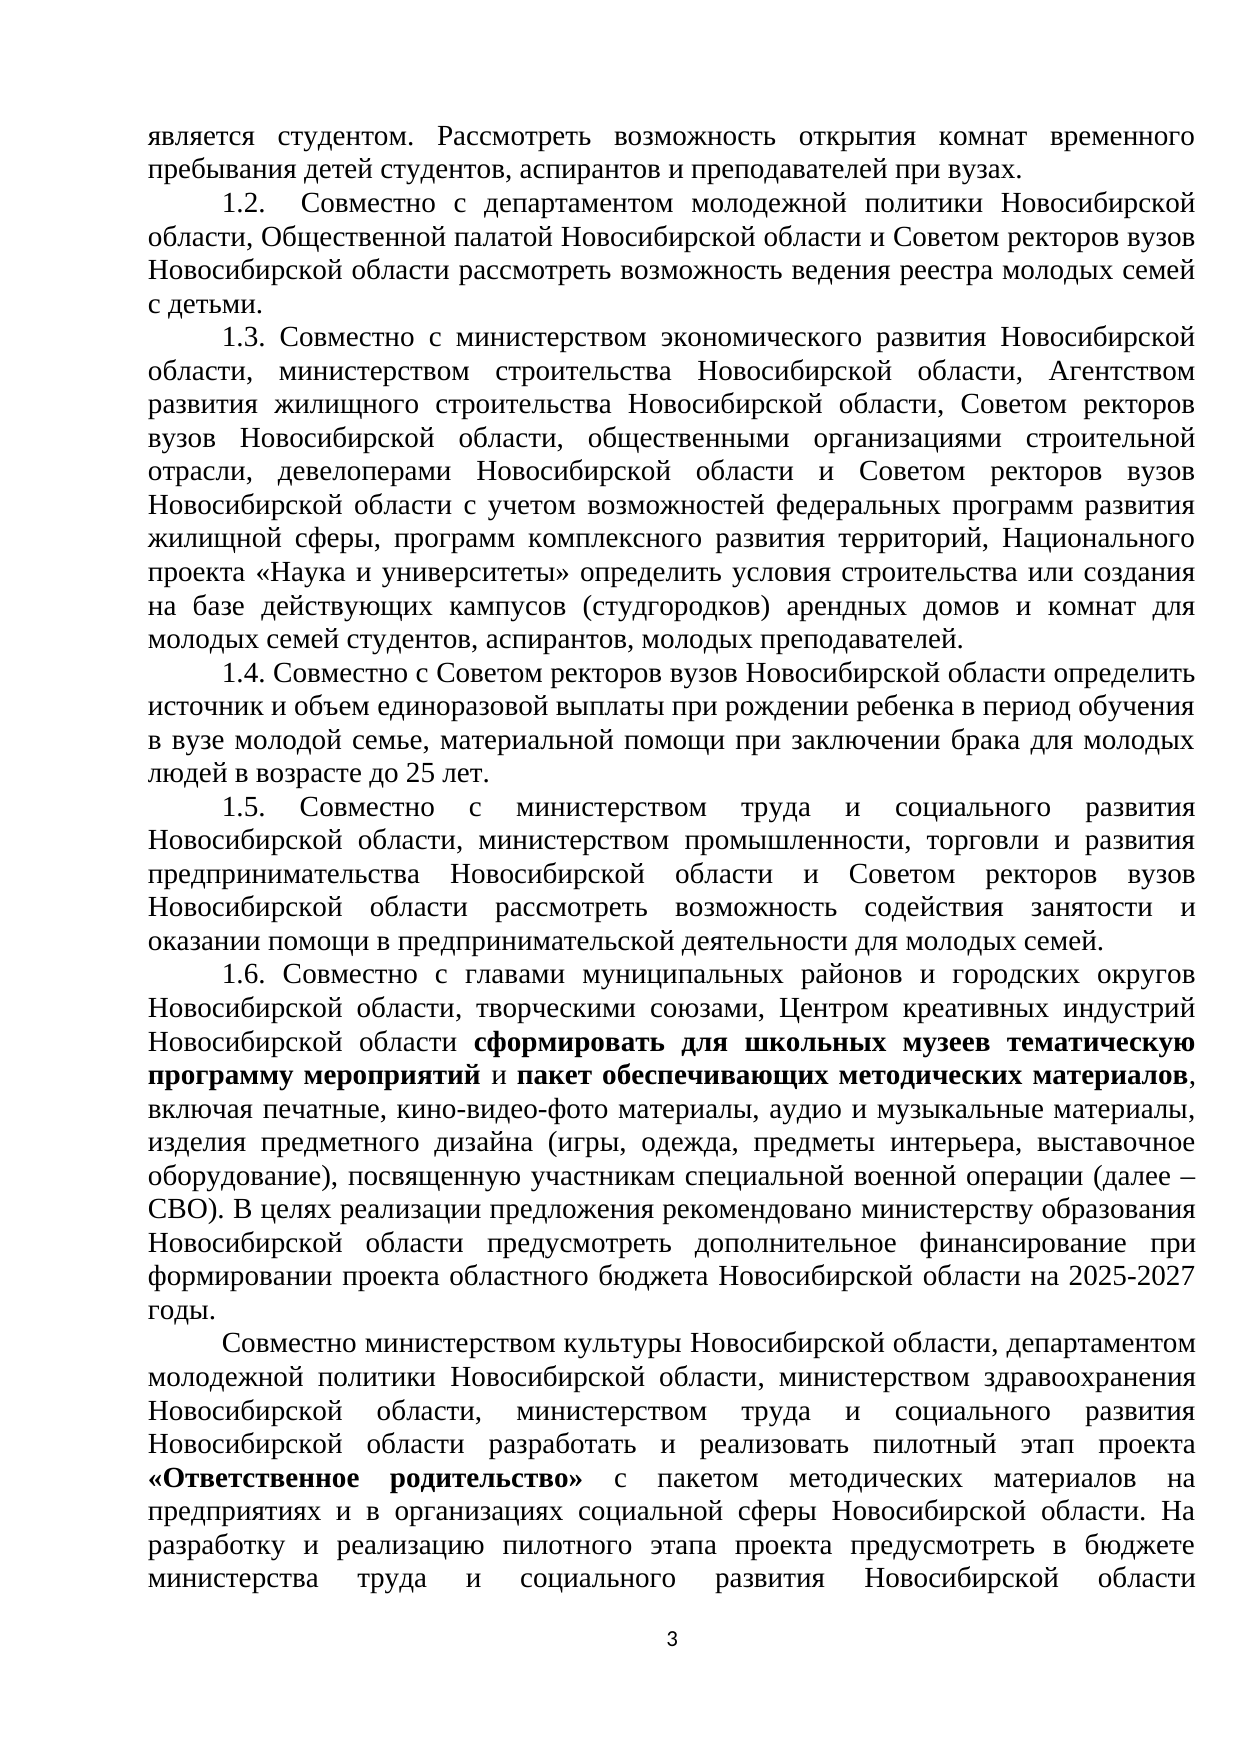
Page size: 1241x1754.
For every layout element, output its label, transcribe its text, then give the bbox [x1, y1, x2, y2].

list 1.6. Совместно с главами муниципальных районов и городских округов Новосибирской области, творческими союзами, Центром креативных индустрий Новосибирской области сформировать для школьных музеев тематическую программу мероприятий и пакет обеспечивающих методических материалов, включая печатные, кино-видео-фото материалы, аудио и музыкальные материалы, изделия предметного дизайна (игры, одежда, предметы интерьера, выставочное оборудование), посвященную участникам специальной военной операции (далее – СВО). В целях реализации предложения рекомендовано министерству образования Новосибирской области предусмотреть дополнительное финансирование при формировании проекта областного бюджета Новосибирской области на 2025-2027 годы. [148, 957, 1196, 1326]
text 1.4. Совместно с Советом ректоров вузов Новосибирской области определить источник и объем единоразовой выплаты при рождении ребенка в период обучения в вузе молодой семье, материальной помощи при заключении брака для молодых людей в возрасте до 25 лет. [148, 655, 1196, 789]
text 1.5. Совместно с министерством труда и социального развития Новосибирской области, министерством промышленности, торговли и развития предпринимательства Новосибирской области и Советом ректоров вузов Новосибирской области рассмотреть возможность содействия занятости и оказании помощи в предпринимательской деятельности для молодых семей. [148, 789, 1196, 957]
text 1.3. Совместно с министерством экономического развития Новосибирской области, министерством строительства Новосибирской области, Агентством развития жилищного строительства Новосибирской области, Советом ректоров вузов Новосибирской области, общественными организациями строительной отрасли, девелоперами Новосибирской области и Советом ректоров вузов Новосибирской области с учетом возможностей федеральных программ развития жилищной сферы, программ комплексного развития территорий, Национального проекта «Наука и университеты» определить условия строительства или создания на базе действующих кампусов (студгородков) арендных домов и комнат для молодых семей студентов, аспирантов, молодых преподавателей. [148, 319, 1196, 655]
list 1.2. Совместно с департаментом молодежной политики Новосибирской области, Общественной палатой Новосибирской области и Советом ректоров вузов Новосибирской области рассмотреть возможность ведения реестра молодых семей с детьми. [148, 185, 1196, 319]
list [148, 118, 1196, 185]
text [148, 1326, 1196, 1594]
